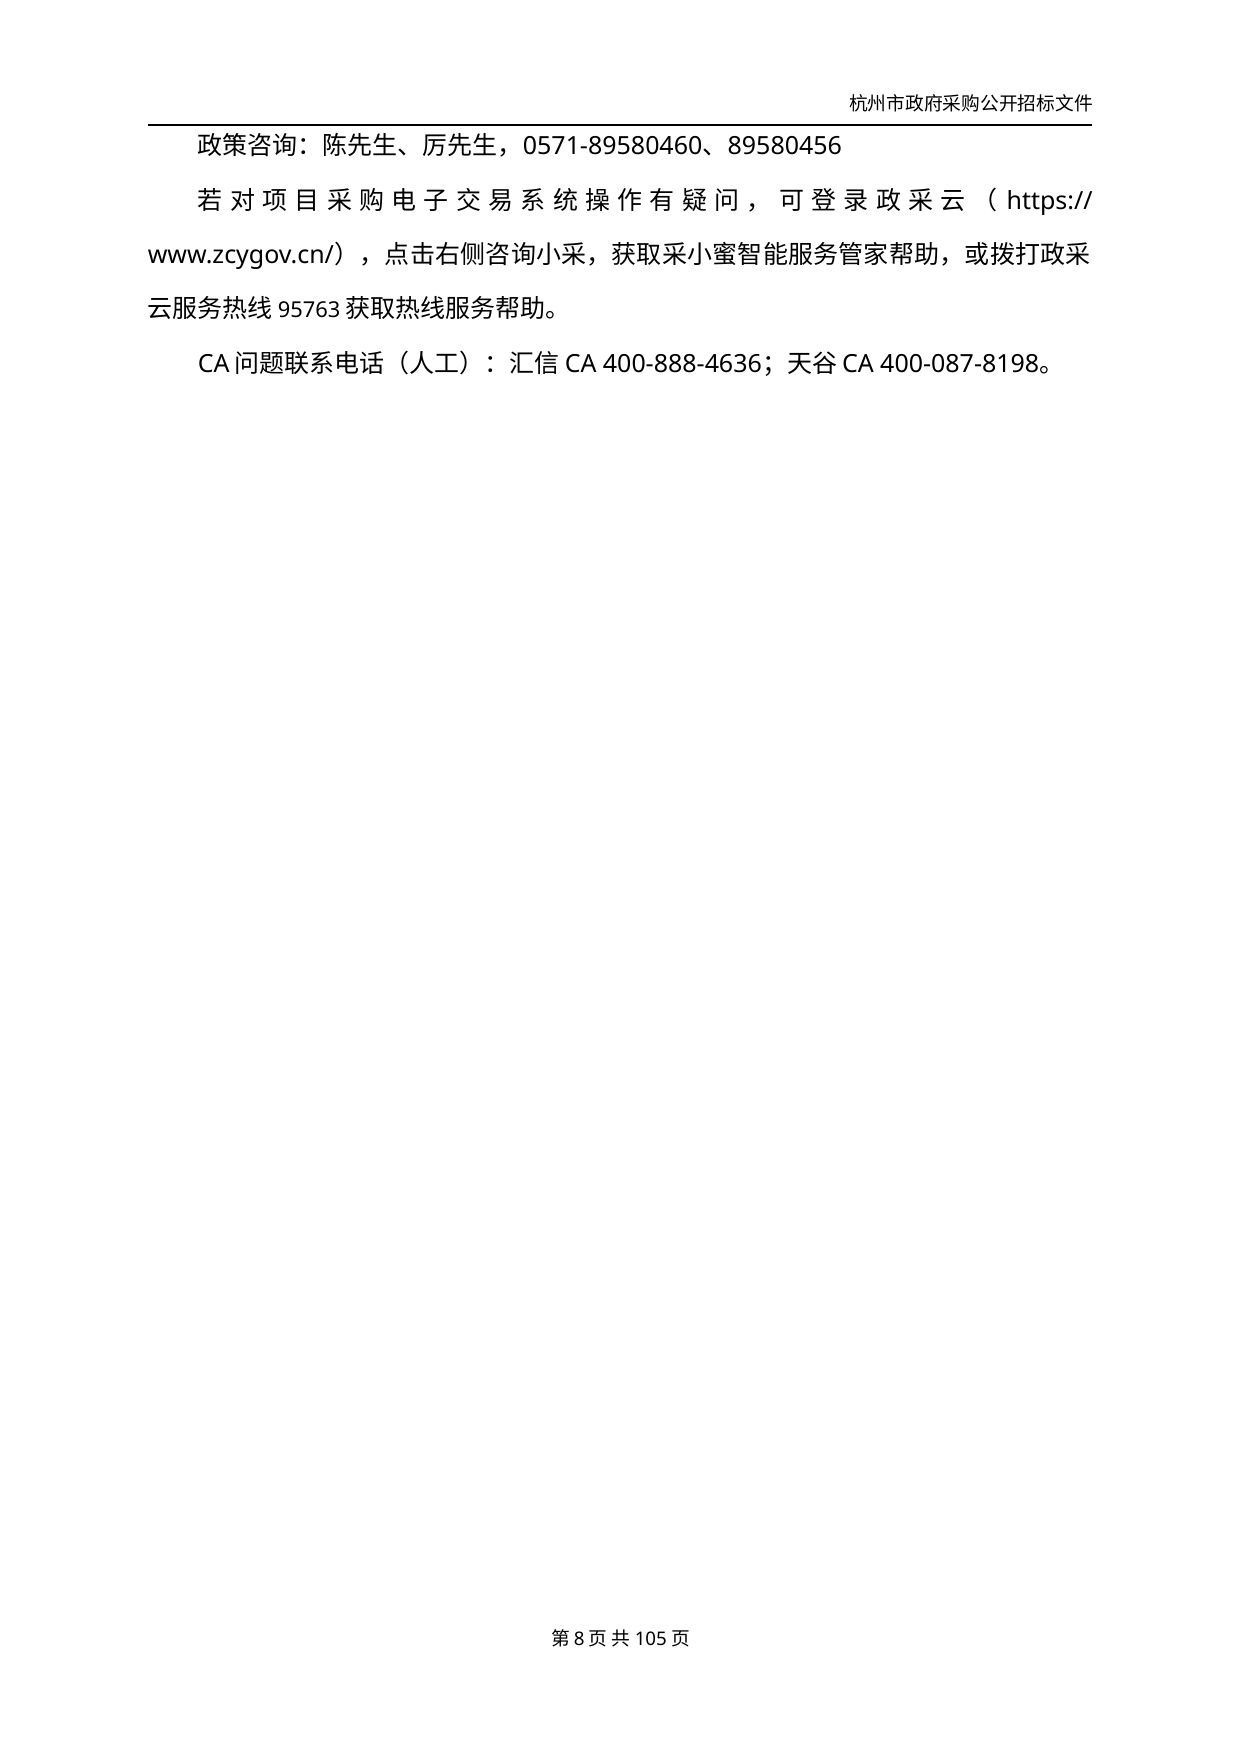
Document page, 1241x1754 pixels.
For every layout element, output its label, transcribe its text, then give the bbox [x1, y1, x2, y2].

text 若对项目采购电子交易系统操作有疑问，可登录政采云（https://www.zcygov.cn/），点击右侧咨询小采，获取采小蜜智能服务管家帮助，或拨打政采云服务热线95763获取热线服务帮助。 [148, 180, 1092, 325]
text 政策咨询：陈先生、厉先生，0571-89580460、89580456 [148, 126, 1092, 162]
text CA问题联系电话（人工）：汇信CA 400-888-4636；天谷CA 400-087-8198。 [148, 343, 1092, 379]
